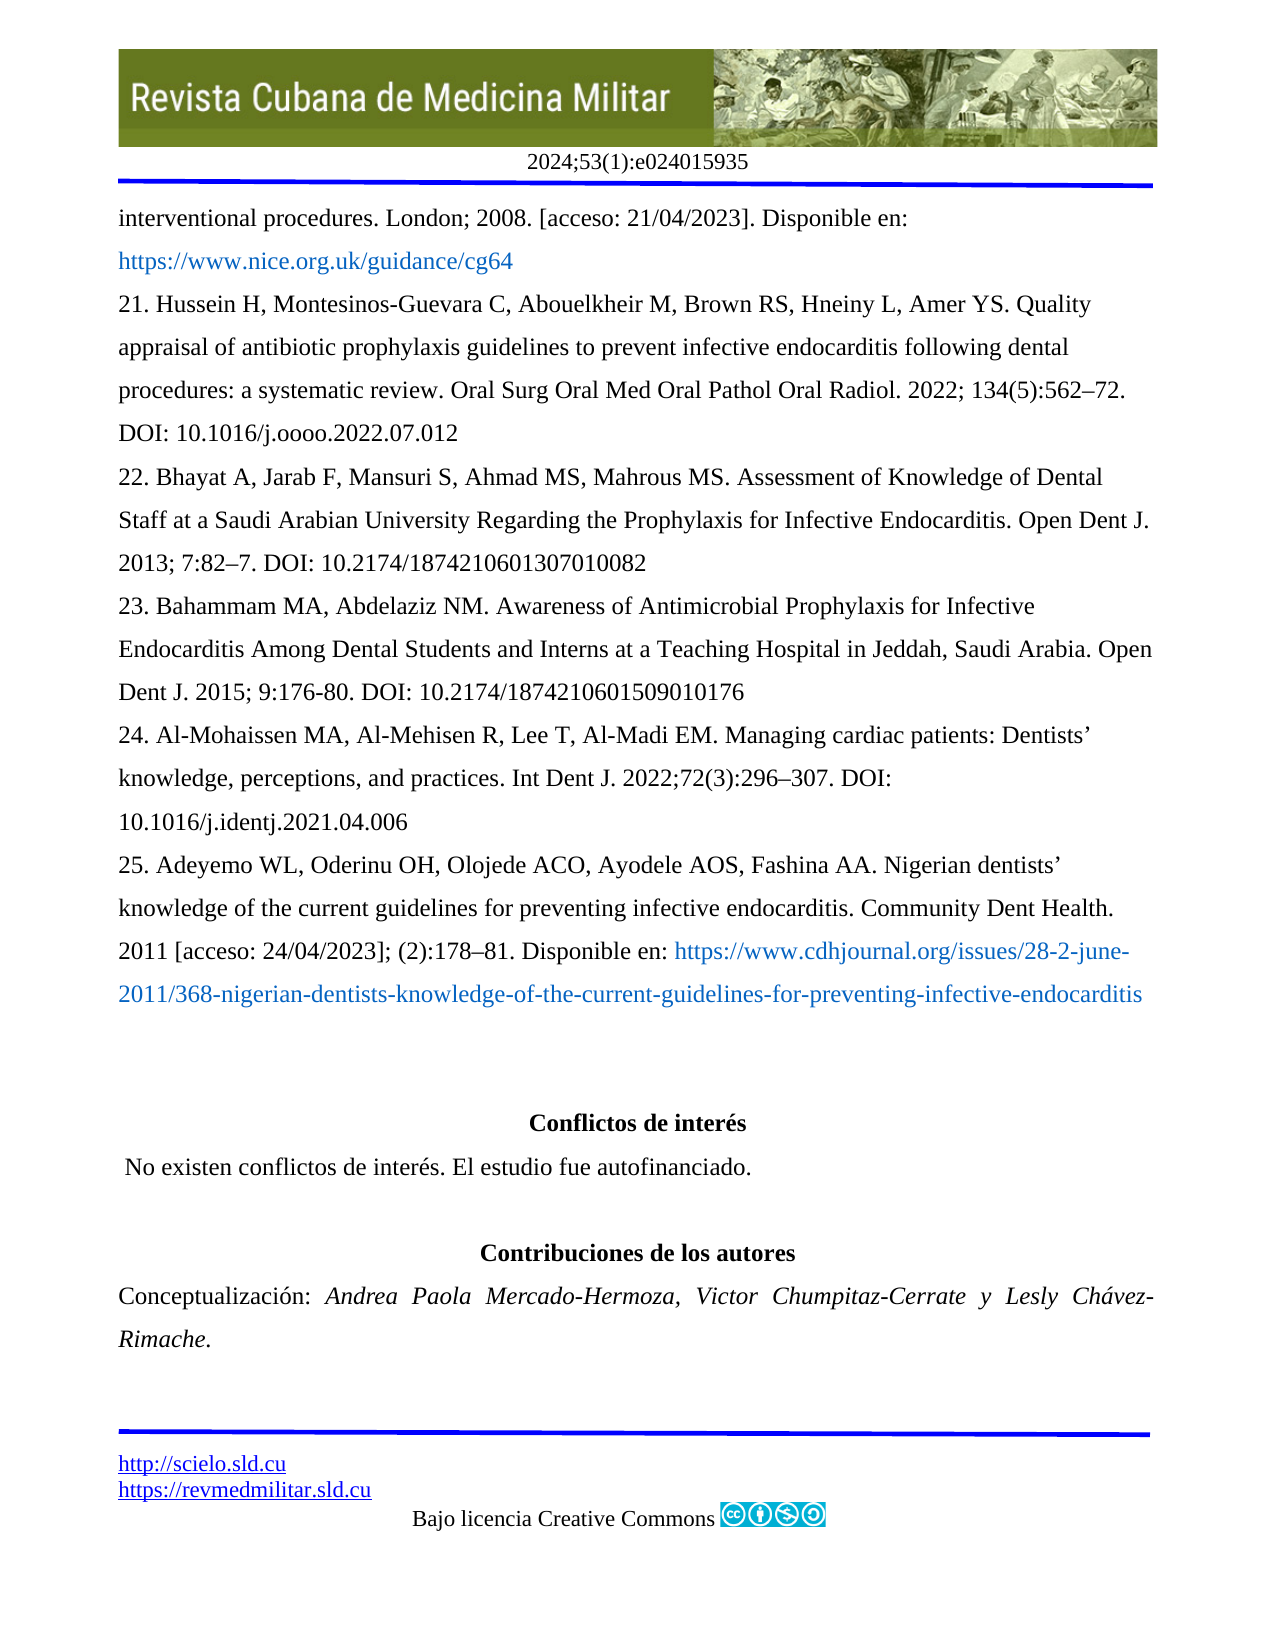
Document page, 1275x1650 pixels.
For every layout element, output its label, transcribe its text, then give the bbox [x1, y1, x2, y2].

text 23. Bahammam MA, Abdelaziz NM. Awareness of Antimicrobial Prophylaxis for Infective Endocarditis Among Dental Students and Interns at a Teaching Hospital in Jeddah, Saudi Arabia. Open Dent J. 2015; 9:176-80. DOI: 10.2174/1874210601509010176 [118, 591, 1157, 706]
text 25. Adeyemo WL, Oderinu OH, Olojede ACO, Ayodele AOS, Fashina AA. Nigerian dentists’ knowledge of the current guidelines for preventing infective endocarditis. Community Dent Health. 2011 [acceso: 24/04/2023]; (2):178–81. Disponible en: https://www.cdhjournal.org/issues/28-2-june-2011/368-nigerian-dentists-knowledge-of-the-current-guidelines-for-preventing-infective-endocarditis [118, 850, 1157, 1008]
text No existen conflictos de interés. El estudio fue autofinanciado. [118, 1152, 1157, 1180]
picture [118, 49, 1158, 147]
text 24. Al-Mohaissen MA, Al-Mehisen R, Lee T, Al-Madi EM. Managing cardiac patients: Dentists’ knowledge, perceptions, and practices. Int Dent J. 2022;72(3):296–307. DOI: 10.1016/j.identj.2021.04.006 [118, 720, 1157, 835]
text Conflictos de interés [118, 1108, 1157, 1137]
text 21. Hussein H, Montesinos-Guevara C, Abouelkheir M, Brown RS, Hneiny L, Amer YS. Quality appraisal of antibiotic prophylaxis guidelines to prevent infective endocarditis following dental procedures: a systematic review. Oral Surg Oral Med Oral Pathol Oral Radiol. 2022; 134(5):562–72. DOI: 10.1016/j.oooo.2022.07.012 [118, 289, 1157, 447]
text Contribuciones de los autores [118, 1238, 1157, 1267]
text Conceptualización: Andrea Paola Mercado-Hermoza, Victor Chumpitaz-Cerrate y Lesly Chávez-Rimache. [118, 1281, 1157, 1353]
picture [720, 1502, 826, 1527]
text 22. Bhayat A, Jarab F, Mansuri S, Ahmad MS, Mahrous MS. Assessment of Knowledge of Dental Staff at a Saudi Arabian University Regarding the Prophylaxis for Infective Endocarditis. Open Dent J. 2013; 7:82–7. DOI: 10.2174/1874210601307010082 [118, 462, 1157, 577]
